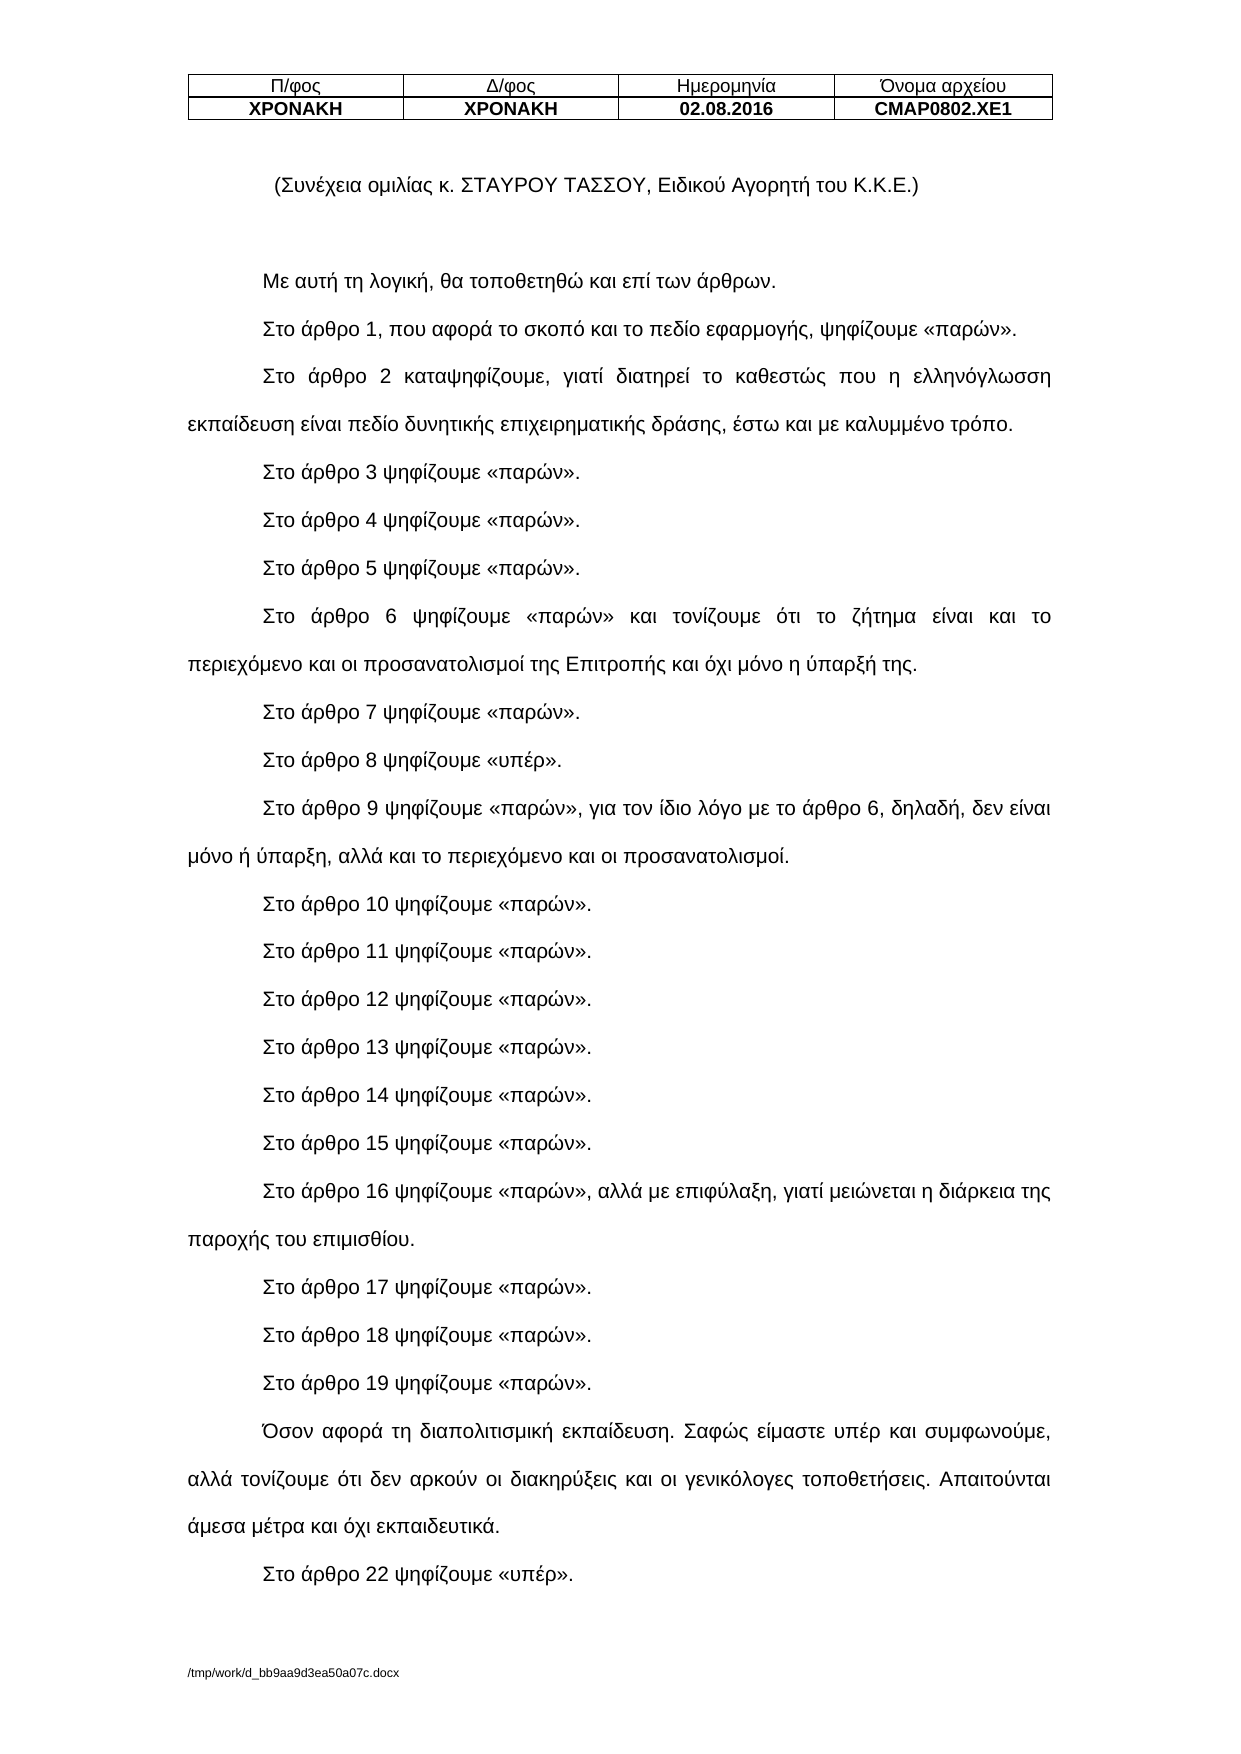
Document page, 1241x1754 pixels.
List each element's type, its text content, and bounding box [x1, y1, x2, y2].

text Στο άρθρο 17 ψηφίζουμε «παρών». [187, 1275, 1053, 1299]
text Στο άρθρο 13 ψηφίζουμε «παρών». [187, 1035, 1053, 1059]
text Στο άρθρο 15 ψηφίζουμε «παρών». [187, 1131, 1053, 1155]
text Στο άρθρο 5 ψηφίζουμε «παρών». [187, 556, 1053, 580]
text Στο άρθρο 14 ψηφίζουμε «παρών». [187, 1083, 1053, 1107]
text Στο άρθρο 22 ψηφίζουμε «υπέρ». [187, 1562, 1053, 1586]
text Στο άρθρο 6 ψηφίζουμε «παρών» και τονίζουμε ότι το ζήτημα είναι και το περιεχόμενο και οι προσανατολισμοί της Επιτροπής και όχι μόνο η ύπαρξή της. [187, 604, 1053, 676]
text Στο άρθρο 9 ψηφίζουμε «παρών», για τον ίδιο λόγο με το άρθρο 6, δηλαδή, δεν είναι μόνο ή ύπαρξη, αλλά και το περιεχόμενο και οι προσανατολισμοί. [187, 796, 1053, 867]
text Στο άρθρο 11 ψηφίζουμε «παρών». [187, 939, 1053, 963]
text Στο άρθρο 8 ψηφίζουμε «υπέρ». [187, 748, 1053, 772]
text Στο άρθρο 16 ψηφίζουμε «παρών», αλλά με επιφύλαξη, γιατί μειώνεται η διάρκεια της παροχής του επιμισθίου. [187, 1179, 1053, 1251]
text Στο άρθρο 4 ψηφίζουμε «παρών». [187, 508, 1053, 532]
text Στο άρθρο 18 ψηφίζουμε «παρών». [187, 1323, 1053, 1347]
text Στο άρθρο 3 ψηφίζουμε «παρών». [187, 460, 1053, 484]
text Στο άρθρο 7 ψηφίζουμε «παρών». [187, 700, 1053, 724]
text Στο άρθρο 19 ψηφίζουμε «παρών». [187, 1371, 1053, 1394]
text Στο άρθρο 1, που αφορά το σκοπό και το πεδίο εφαρμογής, ψηφίζουμε «παρών». [187, 316, 1053, 340]
text Με αυτή τη λογική, θα τοποθετηθώ και επί των άρθρων. [187, 268, 1053, 292]
text Στο άρθρο 12 ψηφίζουμε «παρών». [187, 987, 1053, 1011]
text Στο άρθρο 2 καταψηφίζουμε, γιατί διατηρεί το καθεστώς που η ελληνόγλωσση εκπαίδευση είναι πεδίο δυνητικής επιχειρηματικής δράσης, έστω και με καλυμμένο τρόπο. [187, 364, 1053, 436]
text (Συνέχεια ομιλίας κ. ΣΤΑΥΡΟΥ ΤΑΣΣΟΥ, Ειδικού Αγορητή του Κ.Κ.Ε.) [187, 173, 1053, 197]
text Όσον αφορά τη διαπολιτισμική εκπαίδευση. Σαφώς είμαστε υπέρ και συμφωνούμε, αλλά τονίζουμε ότι δεν αρκούν οι διακηρύξεις και οι γενικόλογες τοποθετήσεις. Απαιτούνται άμεσα μέτρα και όχι εκπαιδευτικά. [187, 1418, 1053, 1538]
text Στο άρθρο 10 ψηφίζουμε «παρών». [187, 891, 1053, 915]
